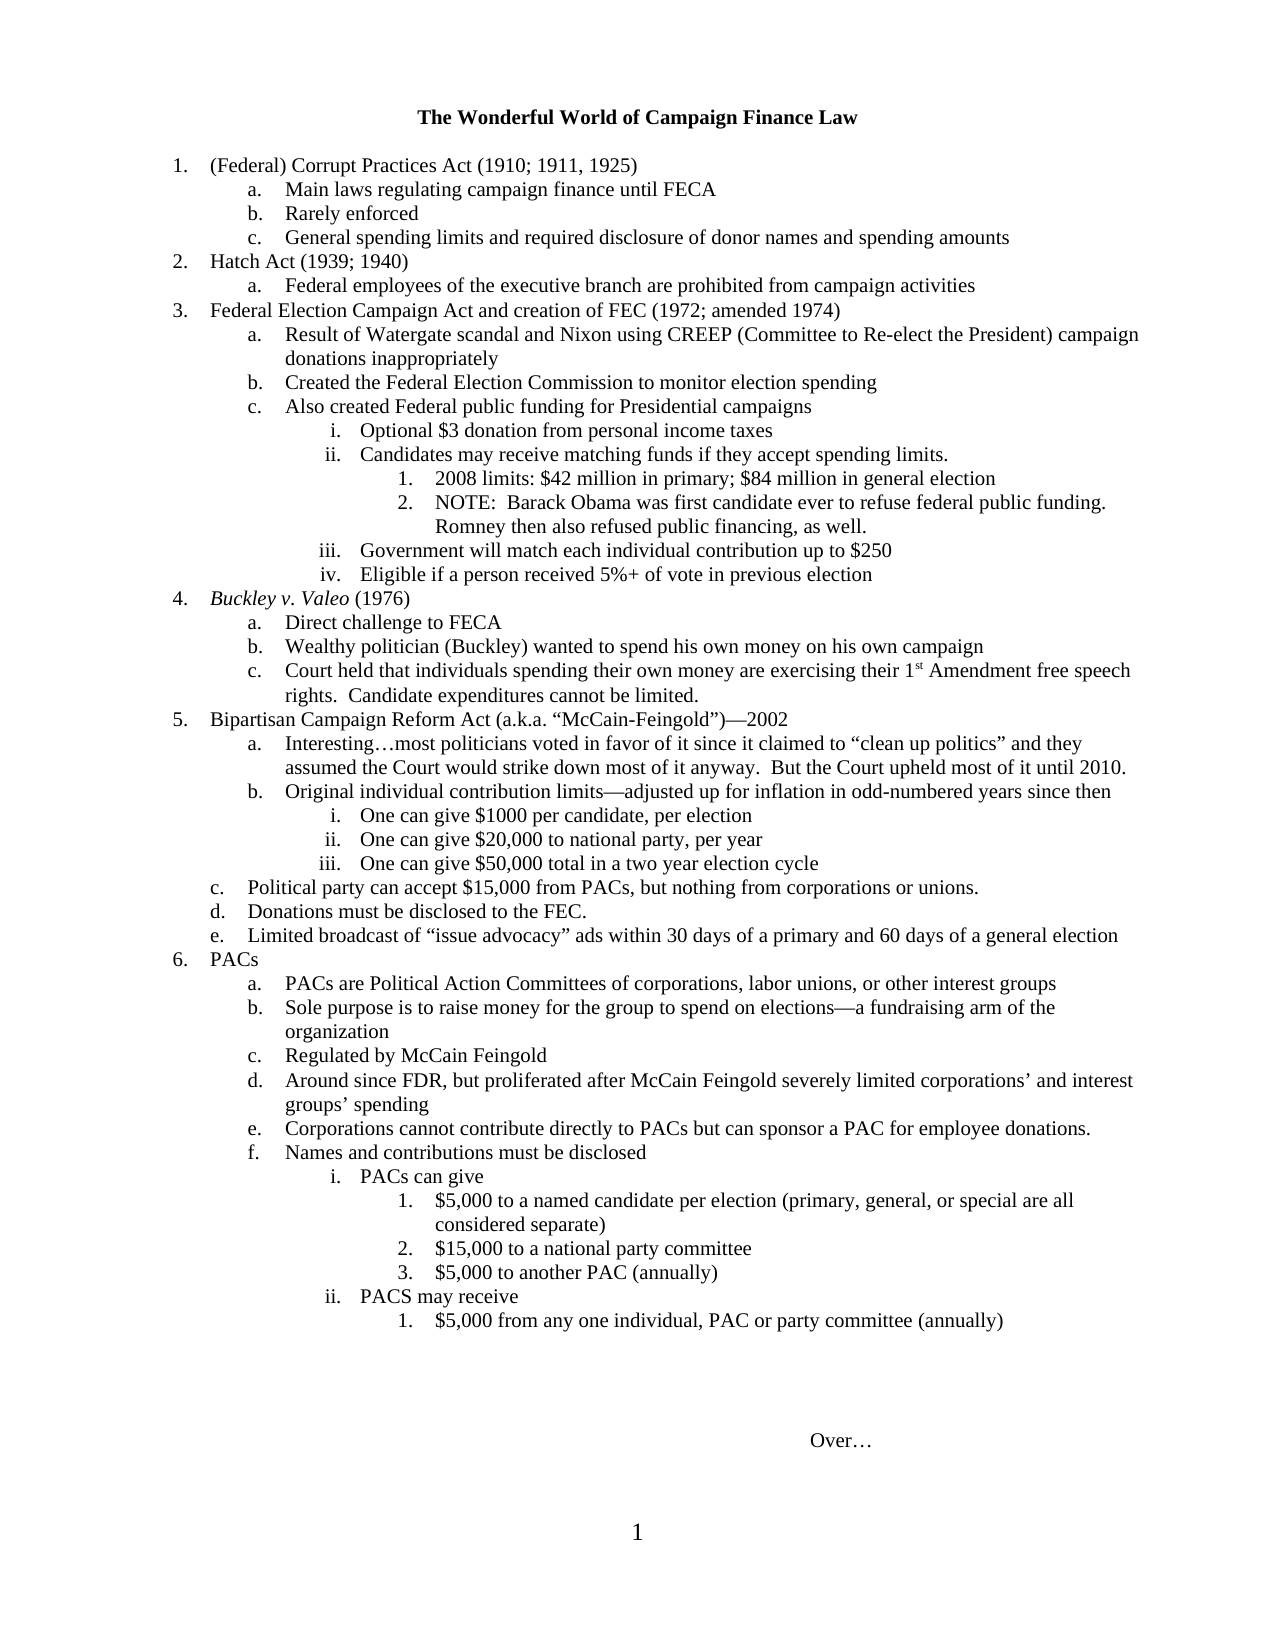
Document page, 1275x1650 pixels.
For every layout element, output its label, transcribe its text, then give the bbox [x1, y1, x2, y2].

list PACs [172, 947, 1140, 971]
list $5,000 from any one individual, PAC or party committee (annually) [397, 1308, 1140, 1332]
list Political party can accept $15,000 from PACs, but nothing from corporations or unions. [210, 875, 1140, 899]
list Buckley v. Valeo (1976) [172, 586, 1140, 610]
list Also created Federal public funding for Presidential campaigns [247, 394, 1140, 418]
list Wealthy politician (Buckley) wanted to spend his own money on his own campaign [247, 634, 1140, 658]
list Federal Election Campaign Act and creation of FEC (1972; amended 1974) [172, 297, 1140, 322]
list PACS may receive [341, 1284, 1140, 1308]
text The Wonderful World of Campaign Finance Law [135, 105, 1140, 129]
list Sole purpose is to raise money for the group to spend on elections—a fundraising arm of the organization [247, 995, 1140, 1043]
list Created the Federal Election Commission to monitor election spending [247, 370, 1140, 394]
list One can give $20,000 to national party, per year [341, 827, 1140, 851]
list Hatch Act (1939; 1940) [172, 249, 1140, 273]
list Government will match each individual contribution up to $250 [341, 538, 1140, 562]
list Rarely enforced [247, 201, 1140, 225]
list PACs are Political Action Committees of corporations, labor unions, or other interest groups [247, 971, 1140, 995]
list Direct challenge to FECA [247, 610, 1140, 634]
list One can give $1000 per candidate, per election [341, 803, 1140, 827]
list (Federal) Corrupt Practices Act (1910; 1911, 1925) [172, 153, 1140, 177]
list One can give $50,000 total in a two year election cycle [341, 851, 1140, 875]
list Regulated by McCain Feingold [247, 1043, 1140, 1067]
list Federal employees of the executive branch are prohibited from campaign activities [247, 273, 1140, 297]
list Original individual contribution limits—adjusted up for inflation in odd-numbered years since then [247, 779, 1140, 803]
text Over… [810, 1428, 1140, 1452]
list Names and contributions must be disclosed [247, 1140, 1140, 1164]
list Interesting…most politicians voted in favor of it since it claimed to “clean up politics” and they assumed the Court would strike down most of it anyway. But the Court upheld most of it until 2010. [247, 731, 1140, 779]
list $15,000 to a national party committee [397, 1236, 1140, 1260]
list Candidates may receive matching funds if they accept spending limits. [341, 442, 1140, 466]
list NOTE: Barack Obama was first candidate ever to refuse federal public funding. Romney then also refused public financing, as well. [397, 490, 1140, 538]
list Donations must be disclosed to the FEC. [210, 899, 1140, 923]
list Optional $3 donation from personal income taxes [341, 418, 1140, 442]
list Court held that individuals spending their own money are exercising their 1st Amendment free speech rights. Candidate expenditures cannot be limited. [247, 658, 1140, 707]
list $5,000 to another PAC (annually) [397, 1260, 1140, 1284]
list Bipartisan Campaign Reform Act (a.k.a. “McCain-Feingold”)—2002 [172, 707, 1140, 731]
list Main laws regulating campaign finance until FECA [247, 177, 1140, 201]
list Result of Watergate scandal and Nixon using CREEP (Committee to Re-elect the President) campaign donations inappropriately [247, 322, 1140, 370]
list General spending limits and required disclosure of donor names and spending amounts [247, 225, 1140, 249]
list PACs can give [341, 1164, 1140, 1188]
list Corporations cannot contribute directly to PACs but can sponsor a PAC for employee donations. [247, 1116, 1140, 1140]
list Around since FDR, but proliferated after McCain Feingold severely limited corporations’ and interest groups’ spending [247, 1067, 1140, 1116]
list Limited broadcast of “issue advocacy” ads within 30 days of a primary and 60 days of a general election [210, 923, 1140, 947]
list 2008 limits: $42 million in primary; $84 million in general election [397, 466, 1140, 490]
list Eligible if a person received 5%+ of vote in previous election [341, 562, 1140, 586]
list $5,000 to a named candidate per election (primary, general, or special are all considered separate) [397, 1188, 1140, 1236]
